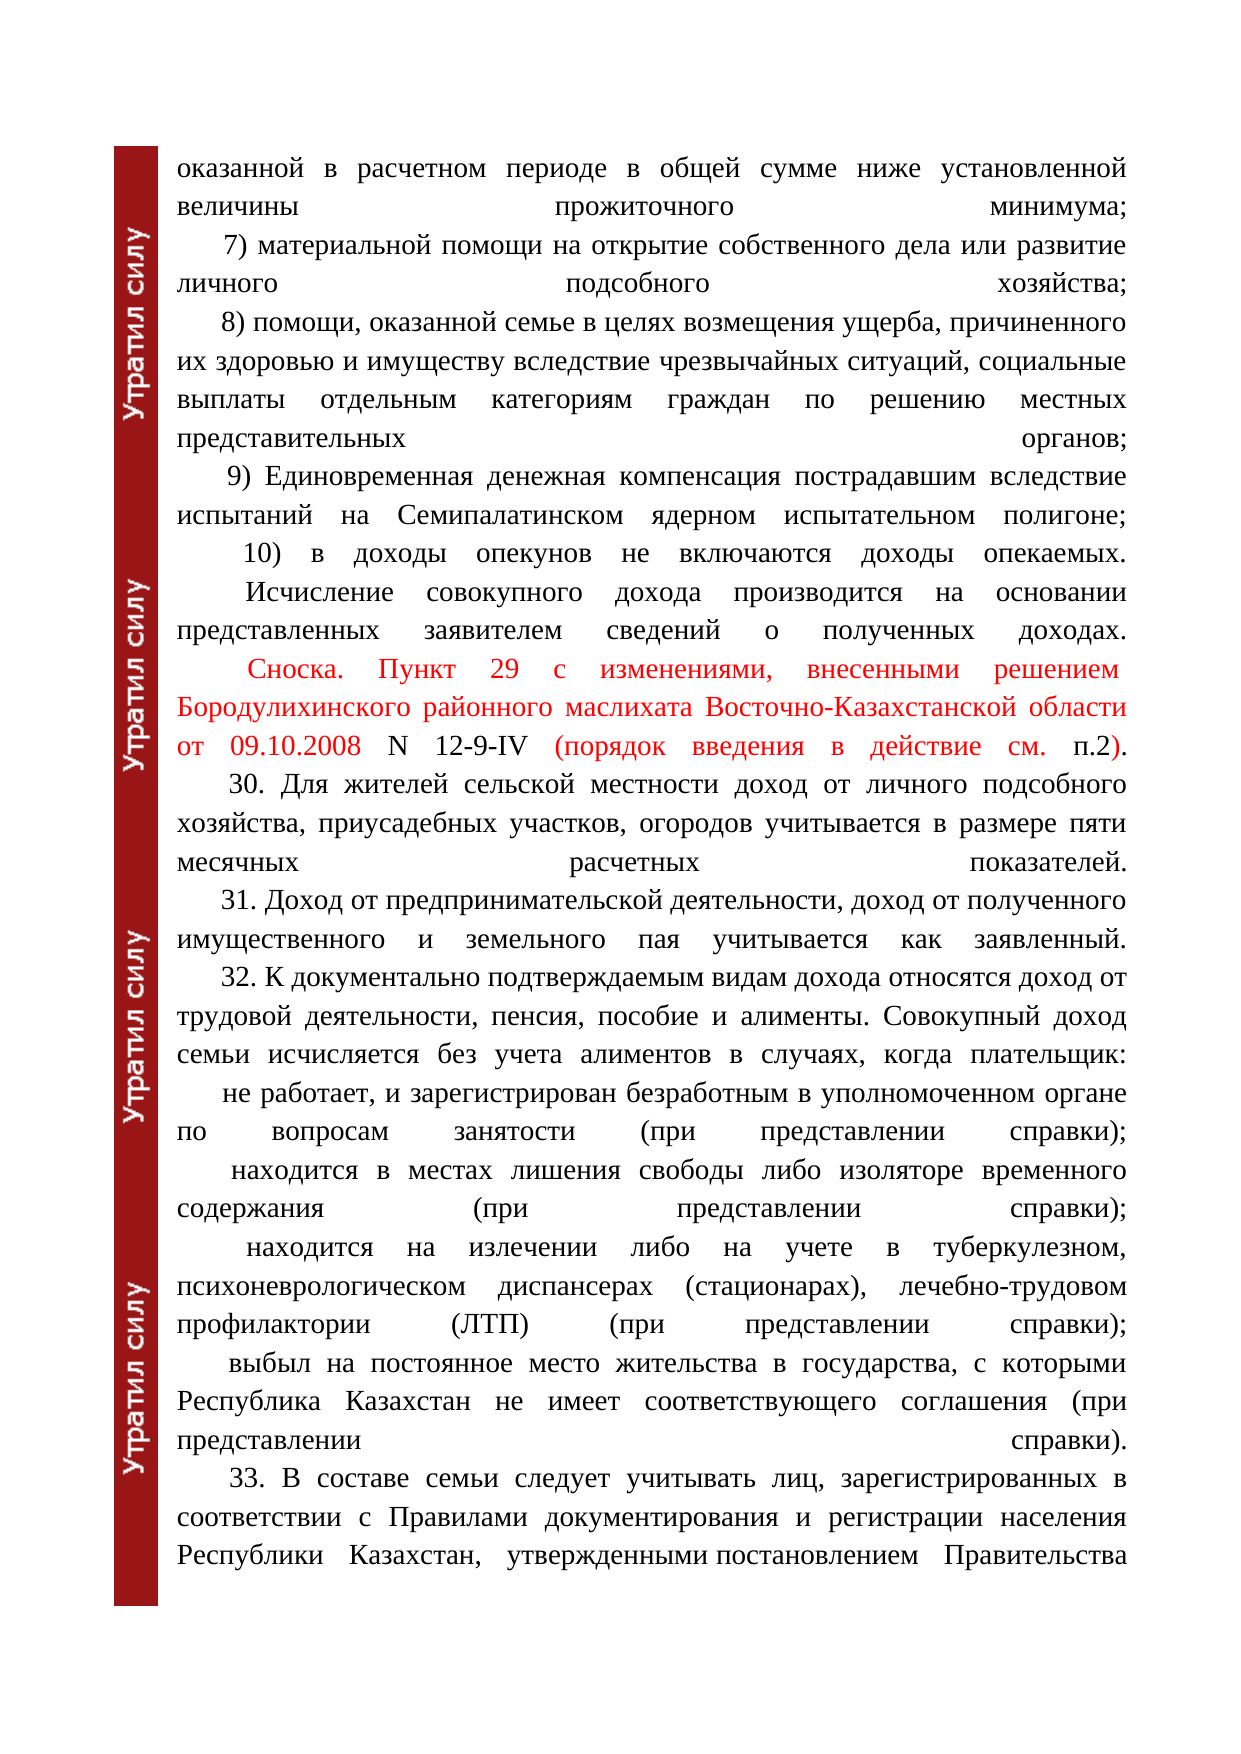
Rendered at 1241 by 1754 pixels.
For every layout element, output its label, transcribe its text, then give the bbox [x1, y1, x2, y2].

picture [114, 1571, 158, 1606]
picture [114, 146, 158, 150]
